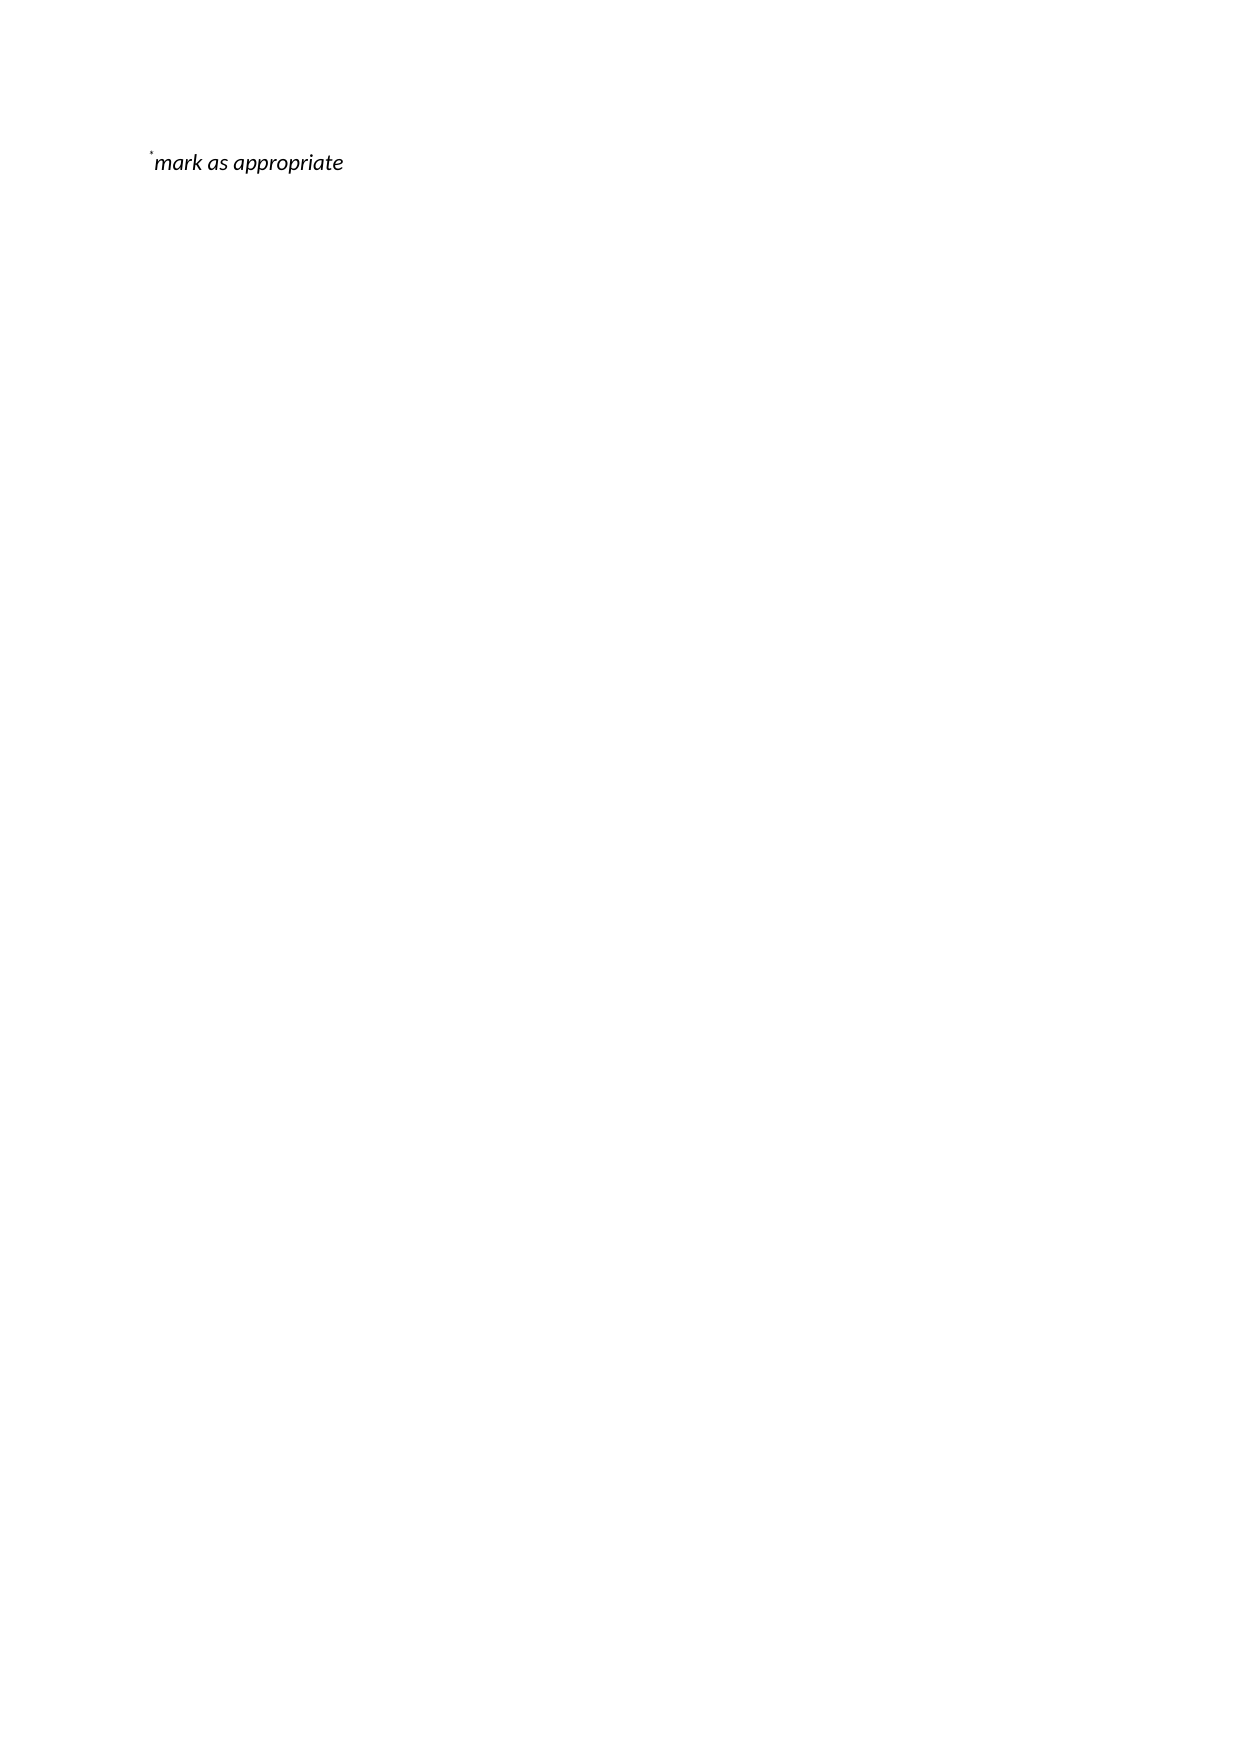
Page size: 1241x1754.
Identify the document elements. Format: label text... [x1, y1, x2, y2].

text *mark as appropriate [148, 148, 1093, 176]
